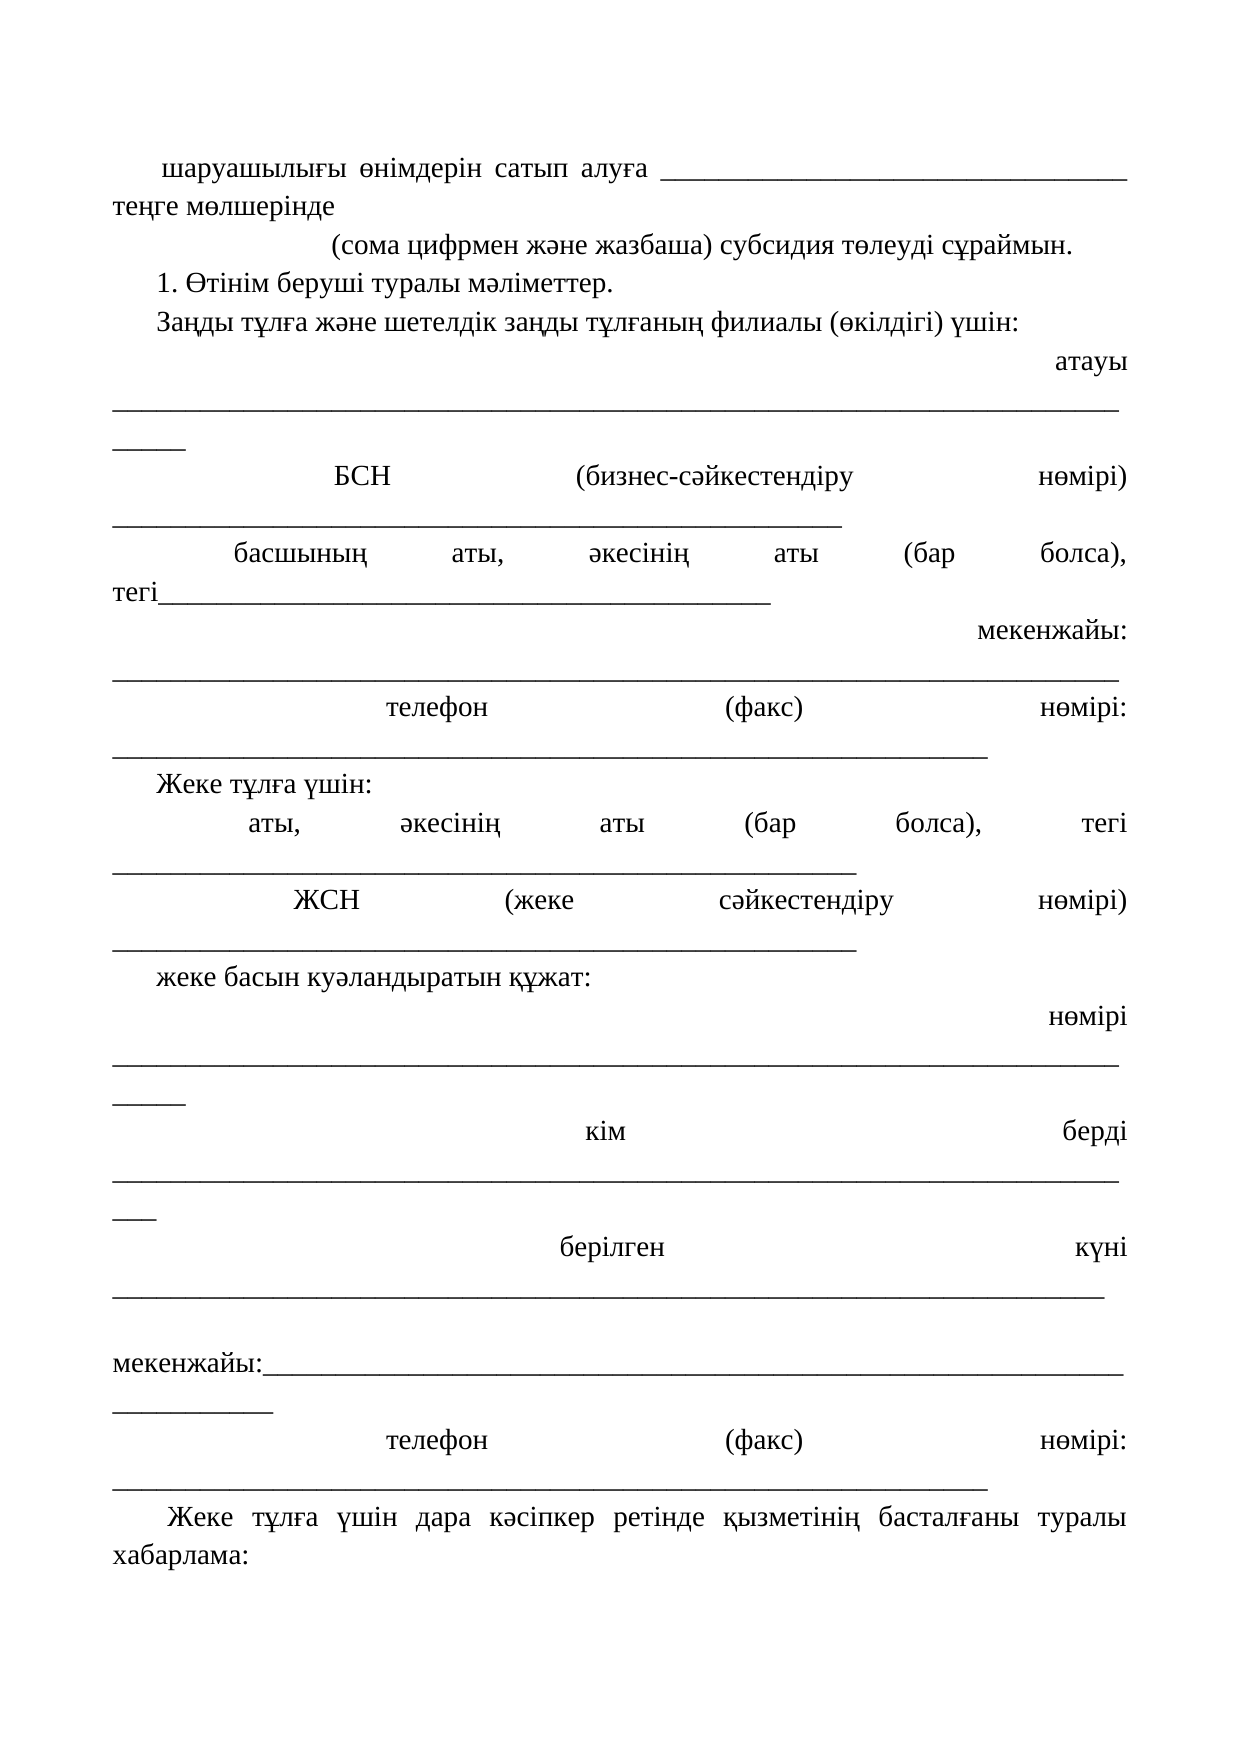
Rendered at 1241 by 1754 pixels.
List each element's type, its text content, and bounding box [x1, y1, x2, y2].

text ЖСН (жеке сәйкестендіру нөмірі) ___________________________________________________ [112, 882, 1128, 954]
text телефон (факс) нөмірі: ____________________________________________________________ [112, 689, 1128, 762]
text жеке басын куәландыратын құжат: [112, 959, 1128, 993]
text БСН (бизнес-сәйкестендіру нөмірі) __________________________________________________ [112, 458, 1128, 530]
text берілген күні ____________________________________________________________________ [112, 1229, 1128, 1301]
text кім берді ________________________________________________________________________ [112, 1113, 1128, 1224]
text Жеке тұлға үшін дара кәсіпкер ретінде қызметінің басталғаны туралы хабарлама: [112, 1499, 1128, 1571]
text телефон (факс) нөмірі: ____________________________________________________________ [112, 1422, 1128, 1494]
text Заңды тұлға және шетелдік заңды тұлғаның филиалы (өкілдігі) үшін: [112, 304, 1128, 338]
text (сома цифрмен және жазбаша) субсидия төлеуді сұраймын. [112, 227, 1128, 261]
text нөмірі __________________________________________________________________________ [112, 998, 1128, 1108]
text атауы __________________________________________________________________________ [112, 343, 1128, 453]
text мекенжайы:______________________________________________________________________ [112, 1306, 1128, 1417]
text 1. Өтінім беруші туралы мәліметтер. [112, 266, 1128, 299]
text шаруашылығы өнімдерін сатып алуға ________________________________ теңге мөлшерінде [112, 150, 1128, 222]
text аты, әкесінің аты (бар болса), тегі ___________________________________________________ [112, 805, 1128, 877]
text Жеке тұлға үшін: [112, 767, 1128, 800]
text мекенжайы: _____________________________________________________________________ [112, 612, 1128, 684]
text басшының аты, әкесінің аты (бар болса), тегі__________________________________________ [112, 535, 1128, 607]
